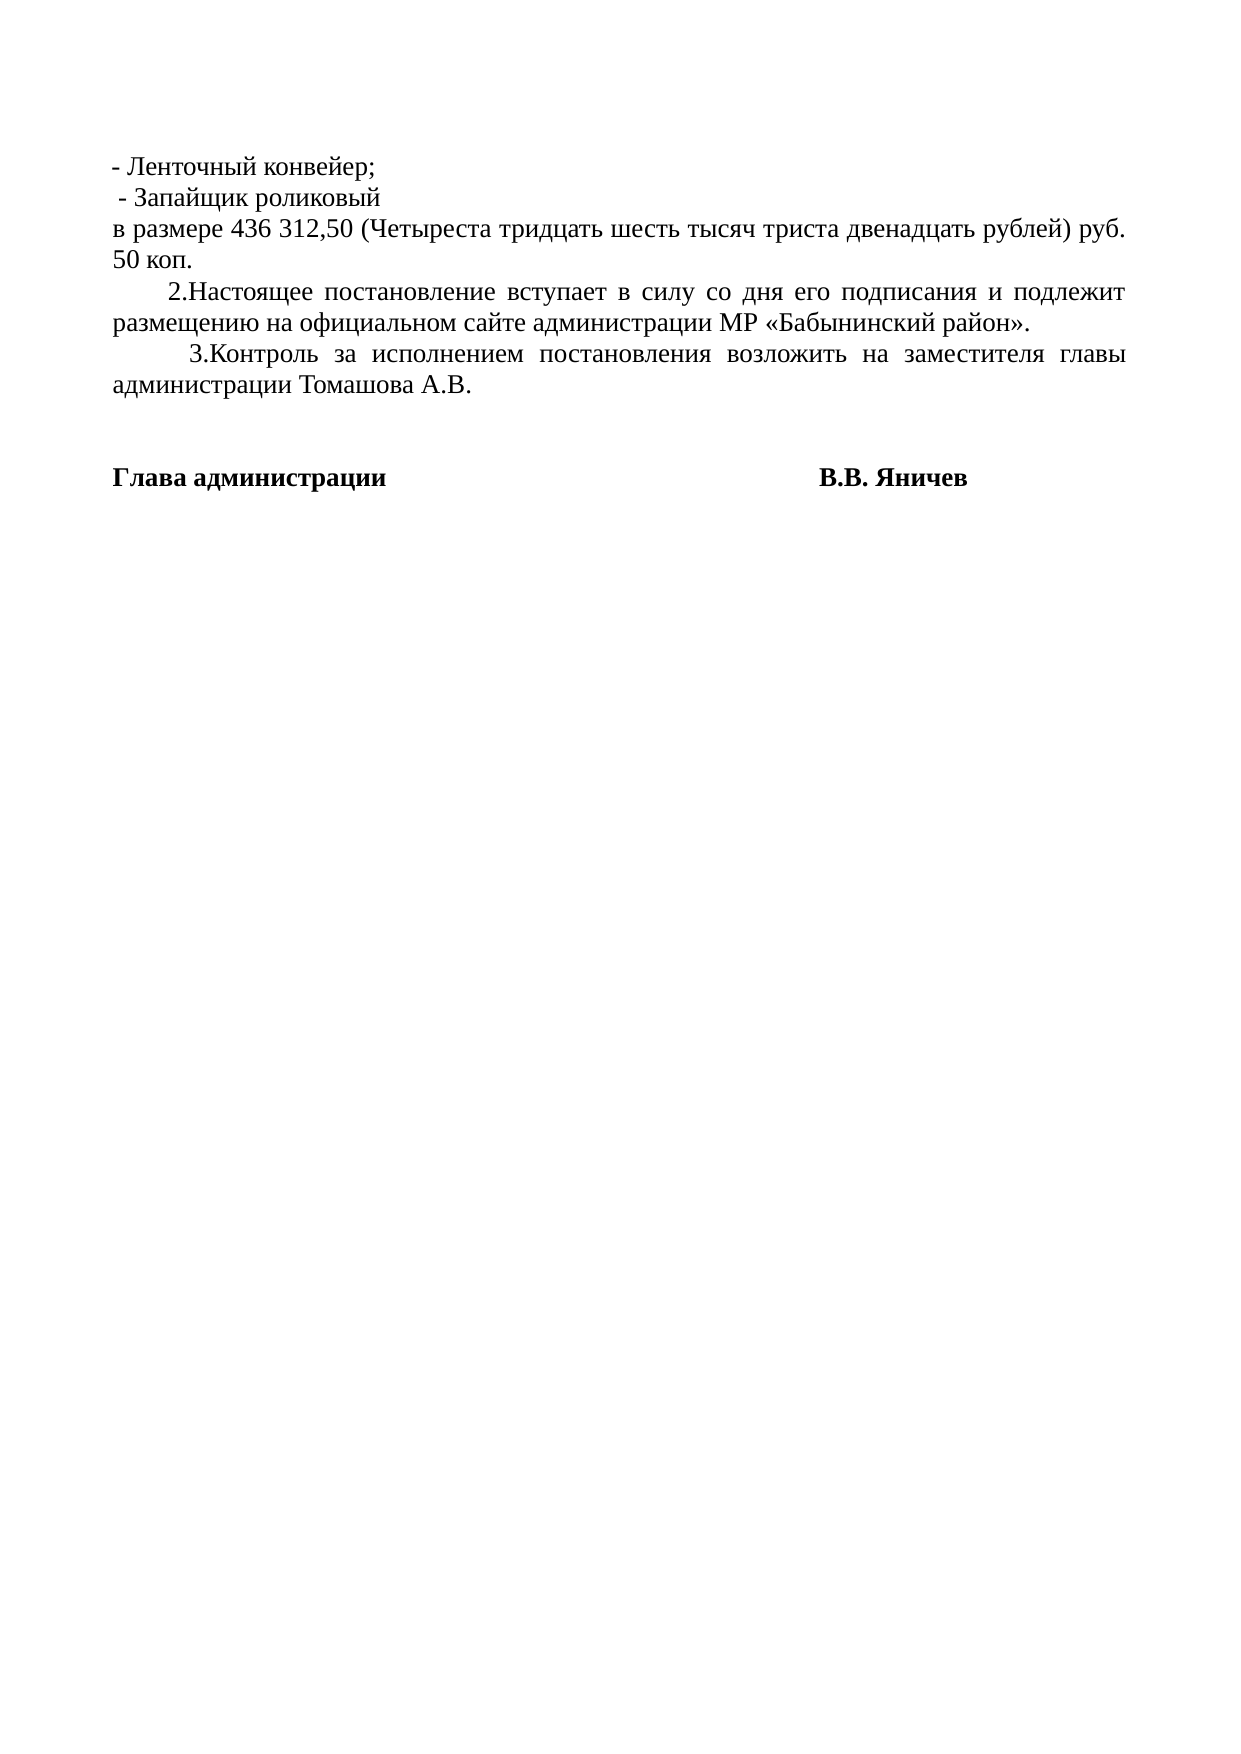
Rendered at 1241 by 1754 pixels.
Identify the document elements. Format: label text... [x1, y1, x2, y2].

text Глава администрации В.В. Яничев [112, 461, 1128, 493]
text - Ленточный конвейер; [98, 150, 1128, 181]
text 2.Настоящее постановление вступает в силу со дня его подписания и подлежит размещению на официальном сайте администрации МР «Бабынинский район». [112, 274, 1128, 337]
text 3.Контроль за исполнением постановления возложить на заместителя главы администрации Томашова А.В. [112, 337, 1128, 399]
text - Запайщик роликовый [98, 181, 1128, 212]
text в размере 436 312,50 (Четыреста тридцать шесть тысяч триста двенадцать рублей) руб. 50 коп. [112, 212, 1128, 274]
